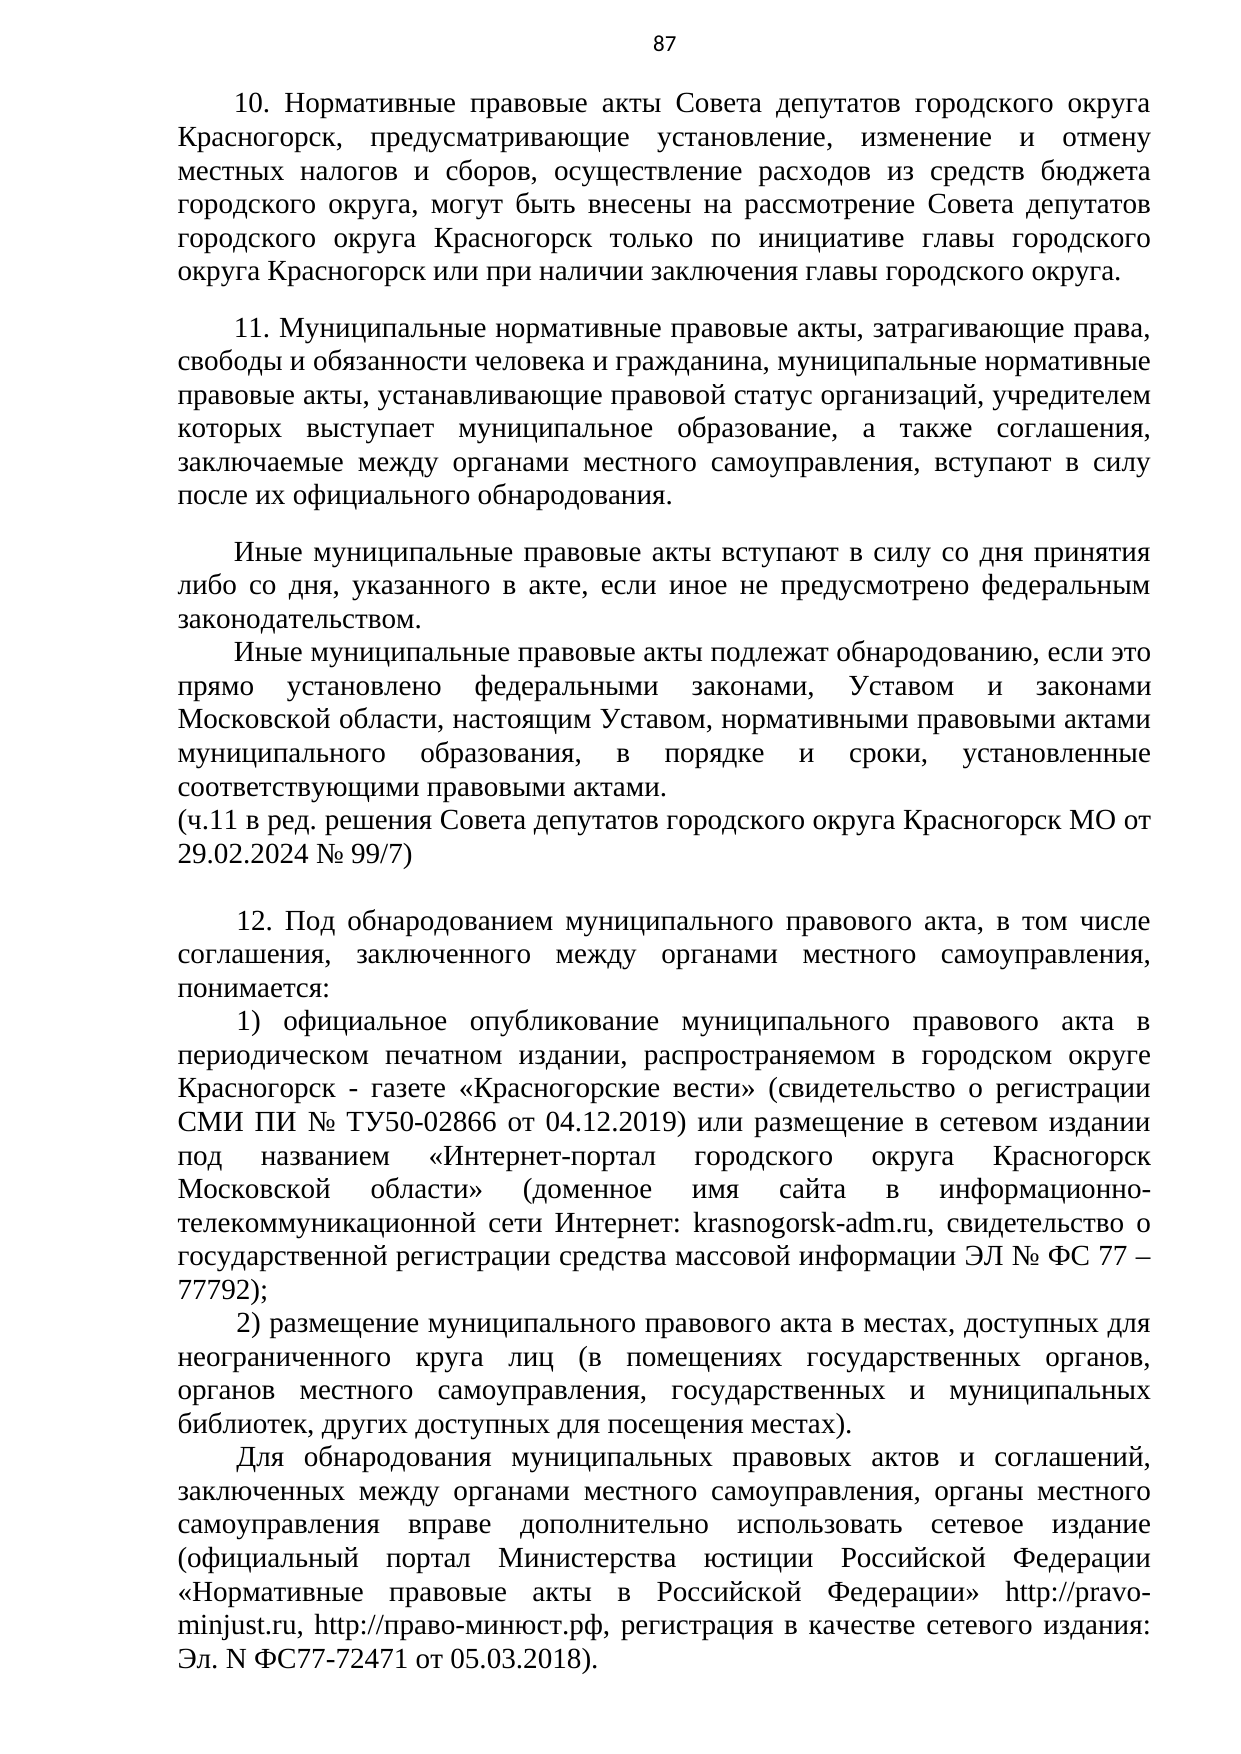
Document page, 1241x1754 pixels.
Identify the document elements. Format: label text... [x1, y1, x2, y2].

text 2) размещение муниципального правового акта в местах, доступных для неограниченного круга лиц (в помещениях государственных органов, органов местного самоуправления, государственных и муниципальных библиотек, других доступных для посещения местах). [177, 1305, 1152, 1439]
text 12. Под обнародованием муниципального правового акта, в том числе соглашения, заключенного между органами местного самоуправления, понимается: [177, 903, 1152, 1003]
text 1) официальное опубликование муниципального правового акта в периодическом печатном издании, распространяемом в городском округе Красногорск - газете «Красногорские вести» (свидетельство о регистрации СМИ ПИ № ТУ50-02866 от 04.12.2019) или размещение в сетевом издании под названием «Интернет-портал городского округа Красногорск Московской области» (доменное имя сайта в информационно-телекоммуникационной сети Интернет: krasnogorsk-adm.ru, свидетельство о государственной регистрации средства массовой информации ЭЛ № ФС 77 – 77792); [177, 1003, 1152, 1305]
text Иные муниципальные правовые акты вступают в силу со дня принятия либо со дня, указанного в акте, если иное не предусмотрено федеральным законодательством. [177, 534, 1152, 634]
text (ч.11 в ред. решения Совета депутатов городского округа Красногорск МО от 29.02.2024 № 99/7) [177, 802, 1152, 869]
text Иные муниципальные правовые акты подлежат обнародованию, если это прямо установлено федеральными законами, Уставом и законами Московской области, настоящим Уставом, нормативными правовыми актами муниципального образования, в порядке и сроки, установленные соответствующими правовыми актами. [177, 634, 1152, 802]
text 10. Нормативные правовые акты Совета депутатов городского округа Красногорск, предусматривающие установление, изменение и отмену местных налогов и сборов, осуществление расходов из средств бюджета городского округа, могут быть внесены на рассмотрение Совета депутатов городского округа Красногорск только по инициативе главы городского округа Красногорск или при наличии заключения главы городского округа. [177, 86, 1152, 287]
text 11. Муниципальные нормативные правовые акты, затрагивающие права, свободы и обязанности человека и гражданина, муниципальные нормативные правовые акты, устанавливающие правовой статус организаций, учредителем которых выступает муниципальное образование, а также соглашения, заключаемые между органами местного самоуправления, вступают в силу после их официального обнародования. [177, 310, 1152, 511]
text Для обнародования муниципальных правовых актов и соглашений, заключенных между органами местного самоуправления, органы местного самоуправления вправе дополнительно использовать сетевое издание (официальный портал Министерства юстиции Российской Федерации «Нормативные правовые акты в Российской Федерации» http://pravo-minjust.ru, http://право-минюст.рф, регистрация в качестве сетевого издания: Эл. N ФС77-72471 от 05.03.2018). [177, 1439, 1152, 1674]
